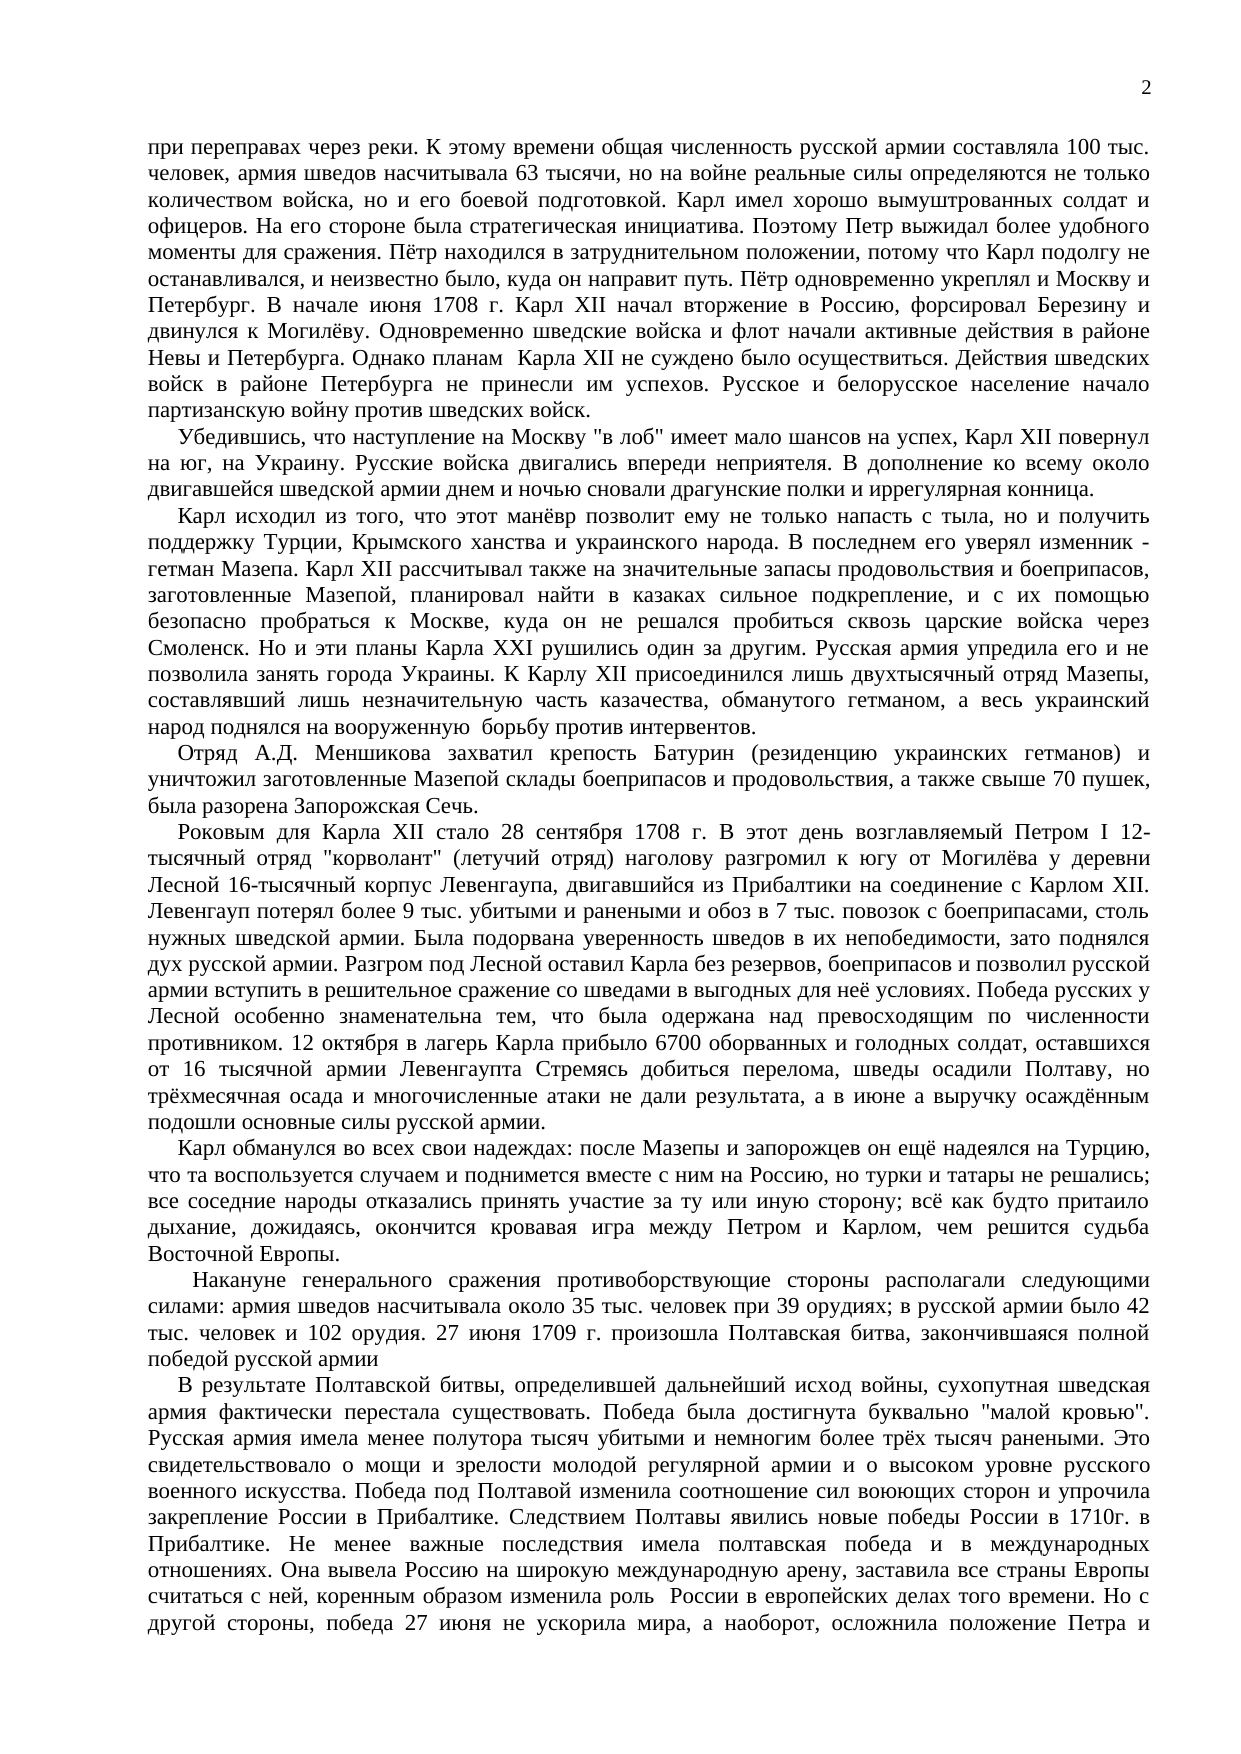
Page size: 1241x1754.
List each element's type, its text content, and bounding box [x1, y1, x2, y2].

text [148, 1372, 1152, 1635]
text Отряд А.Д. Меншикова захватил крепость Батурин (резиденцию украинских гетманов) и уничтожил заготовленные Мазепой склады боеприпасов и продовольствия, а также свыше 70 пушек, была разорена Запорожская Сечь. [148, 739, 1152, 818]
text Карл обманулся во всех свои надеждах: после Мазепы и запорожцев он ещё надеялся на Турцию, что та воспользуется случаем и поднимется вместе с ним на Россию, но турки и татары не решались; все соседние народы отказались принять участие за ту или иную сторону; всё как будто притаило дыхание, дожидаясь, окончится кровавая игра между Петром и Карлом, чем решится судьба Восточной Европы. [148, 1134, 1152, 1266]
text Карл исходил из того, что этот манёвр позволит ему не только напасть с тыла, но и получить поддержку Турции, Крымского ханства и украинского народа. В последнем его уверял изменник - гетман Мазепа. Карл XII рассчитывал также на значительные запасы продовольствия и боеприпасов, заготовленные Мазепой, планировал найти в казаках сильное подкрепление, и с их помощью безопасно пробраться к Москве, куда он не решался пробиться сквозь царские войска через Смоленск. Но и эти планы Карла XXI рушились один за другим. Русская армия упредила его и не позволила занять города Украины. К Карлу XII присоединился лишь двухтысячный отряд Мазепы, составлявший лишь незначительную часть казачества, обманутого гетманом, а весь украинский народ поднялся на вооруженную борьбу против интервентов. [148, 502, 1152, 739]
text Роковым для Карла XII стало 28 сентября 1708 г. В этот день возглавляемый Петром I 12-тысячный отряд "корволант" (летучий отряд) наголову разгромил к югу от Могилёва у деревни Лесной 16-тысячный корпус Левенгаупа, двигавшийся из Прибалтики на соединение с Карлом XII. Левенгауп потерял более 9 тыс. убитыми и ранеными и обоз в 7 тыс. повозок с боеприпасами, столь нужных шведской армии. Была подорвана уверенность шведов в их непобедимости, зато поднялся дух русской армии. Разгром под Лесной оставил Карла без резервов, боеприпасов и позволил русской армии вступить в решительное сражение со шведами в выгодных для неё условиях. Победа русских у Лесной особенно знаменательна тем, что была одержана над превосходящим по численности противником. 12 октября в лагерь Карла прибыло 6700 оборванных и голодных солдат, оставшихся от 16 тысячной армии Левенгаупта Стремясь добиться перелома, шведы осадили Полтаву, но трёхмесячная осада и многочисленные атаки не дали результата, а в июне а выручку осаждённым подошли основные силы русской армии. [148, 818, 1152, 1134]
text Убедившись, что наступление на Москву "в лоб" имеет мало шансов на успех, Карл XII повернул на юг, на Украину. Русские войска двигались впереди неприятеля. В дополнение ко всему около двигавшейся шведской армии днем и ночью сновали драгунские полки и иррегулярная конница. [148, 423, 1152, 502]
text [148, 133, 1152, 423]
text Накануне генерального сражения противоборствующие стороны располагали следующими силами: армия шведов насчитывала около 35 тыс. человек при 39 орудиях; в русской армии было 42 тыс. человек и 102 орудия. 27 июня 1709 г. произошла Полтавская битва, закончившаяся полной победой русской армии [148, 1266, 1152, 1372]
